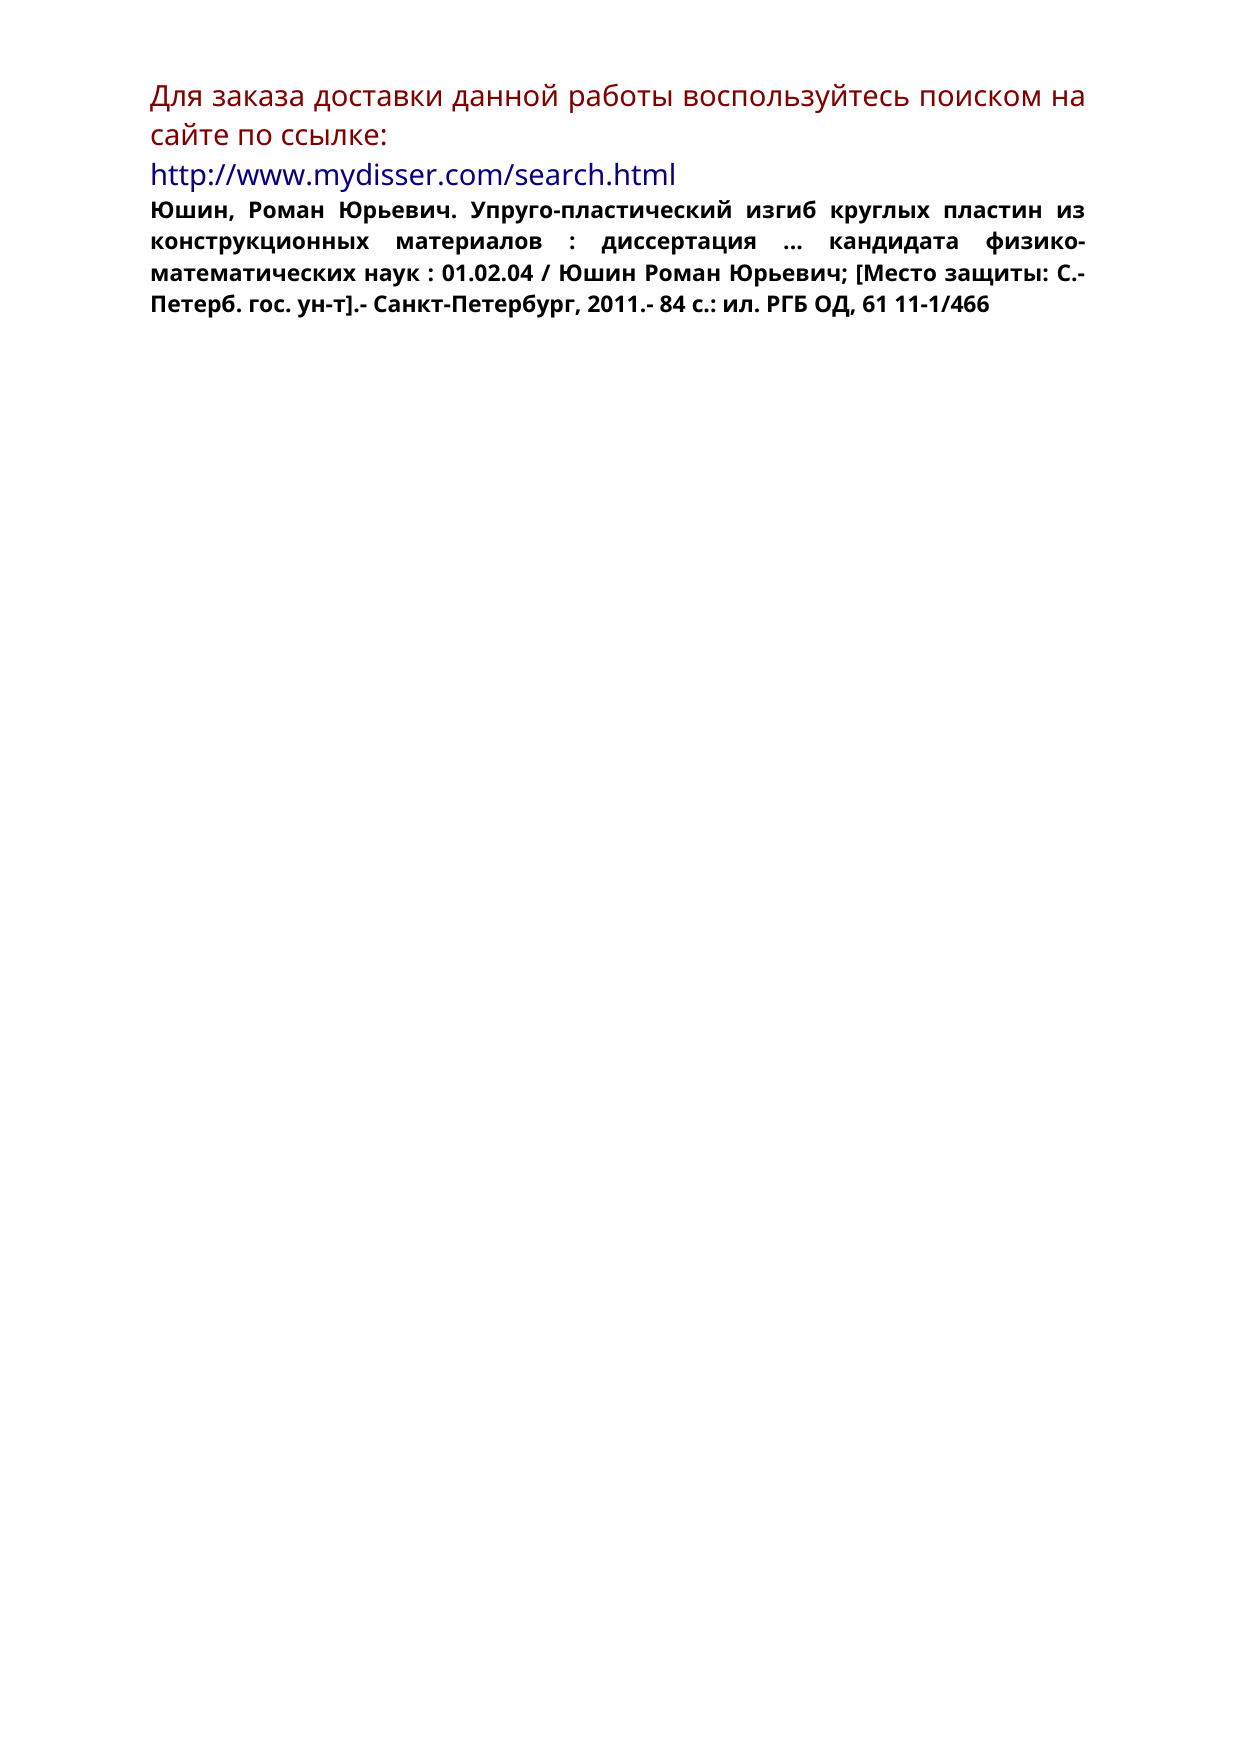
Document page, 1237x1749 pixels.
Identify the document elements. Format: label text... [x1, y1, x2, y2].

text Юшин, Роман Юрьевич. Упруго-пластический изгиб круглых пластин из конструкционных материалов : диссертация ... кандидата физико-математических наук : 01.02.04 / Юшин Роман Юрьевич; [Место защиты: С.-Петерб. гос. ун-т].- Санкт-Петербург, 2011.- 84 с.: ил. РГБ ОД, 61 11-1/466 [150, 194, 1086, 319]
